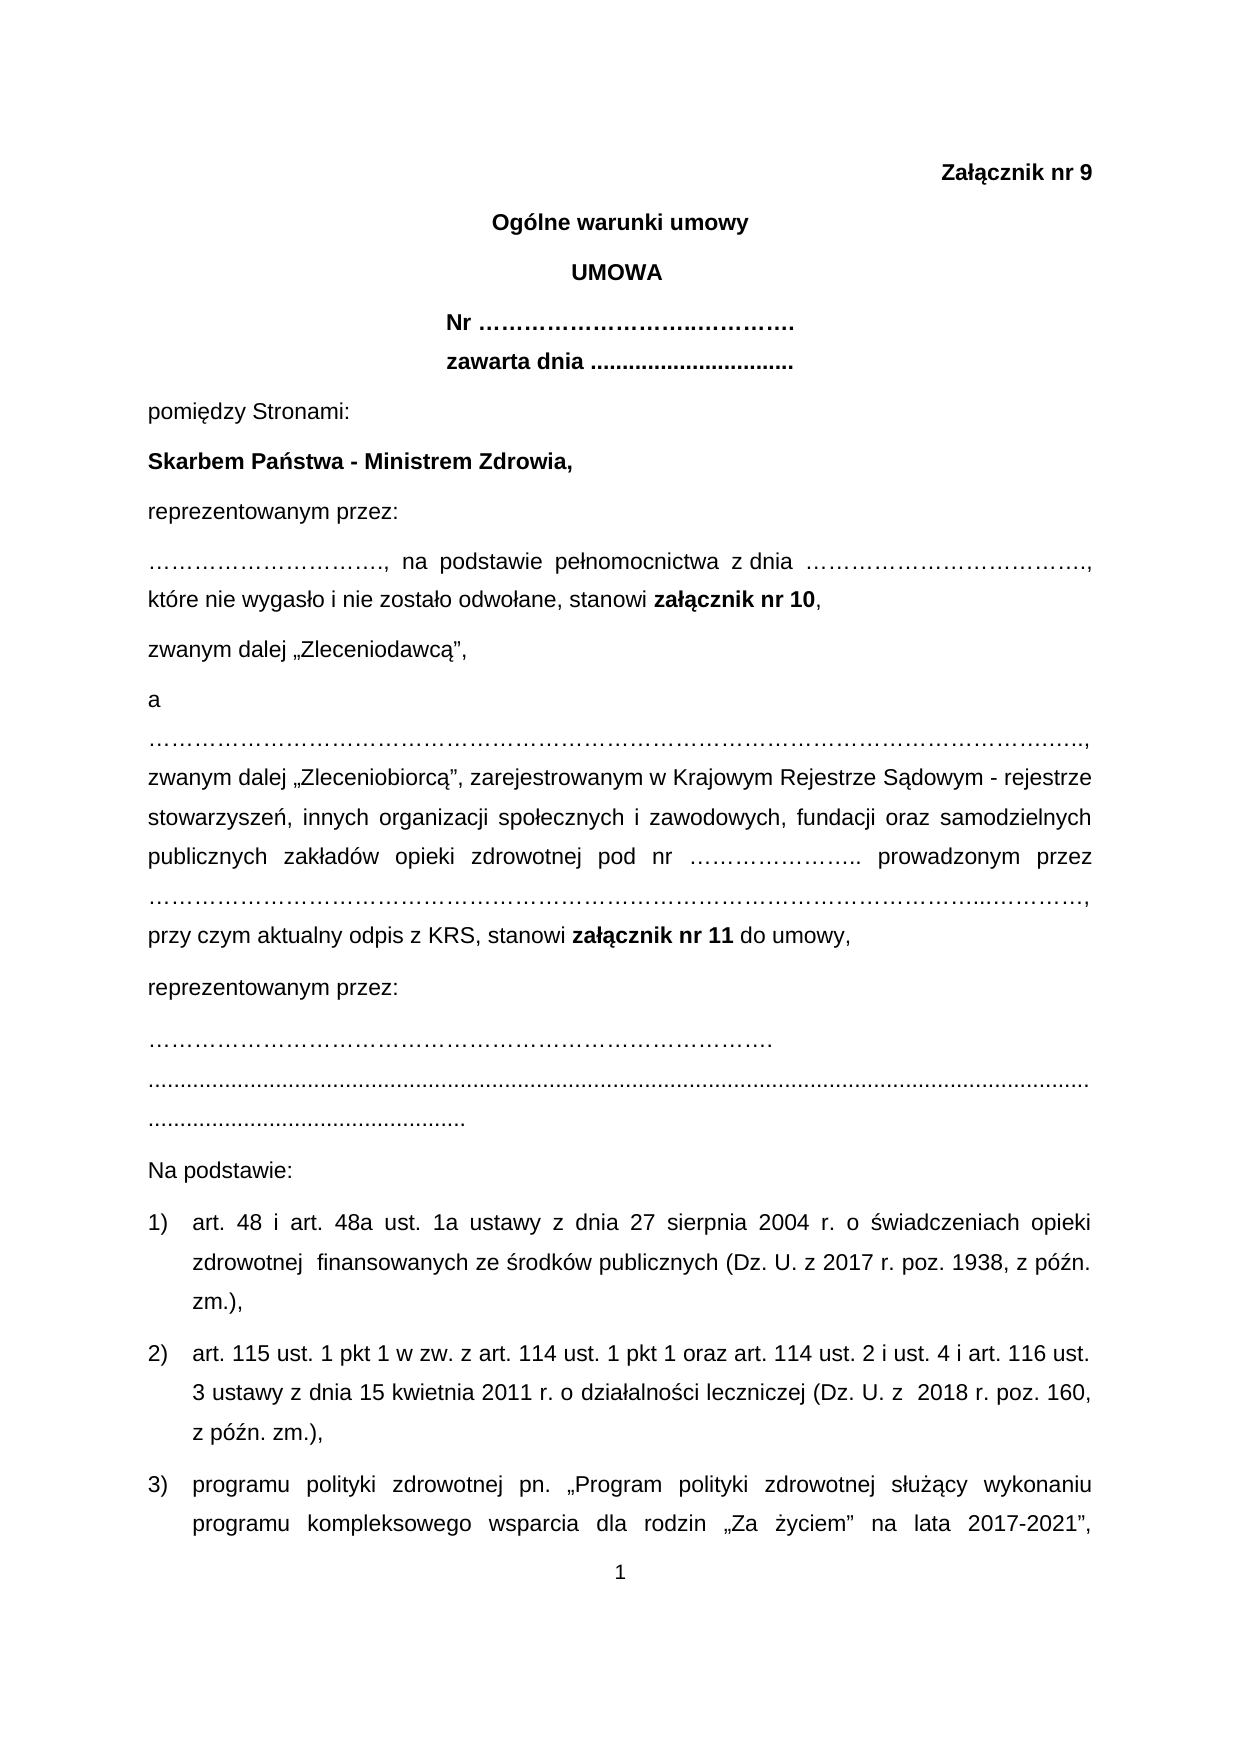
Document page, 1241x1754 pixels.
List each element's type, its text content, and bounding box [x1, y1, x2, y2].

list art. 48 i art. 48a ust. 1a ustawy z dnia 27 sierpnia 2004 r. o świadczeniach opieki zdrowotnej finansowanych ze środków publicznych (Dz. U. z 2017 r. poz. 1938, z późn. zm.), [148, 1209, 1092, 1314]
text reprezentowanym przez: [148, 974, 1092, 1000]
text Ogólne warunki umowy [148, 198, 1092, 235]
text Skarbem Państwa - Ministrem Zdrowia, [148, 437, 1092, 475]
text ……………………………………………………………………………………………………….….., zwanym dalej „Zleceniobiorcą”, zarejestrowanym w Krajowym Rejestrze Sądowym - rejestrze stowarzyszeń, innych organizacji społecznych i zawodowych, fundacji oraz samodzielnych publicznych zakładów opieki zdrowotnej pod nr ………………….. prowadzonym przez ………………………………………………………………………………………………...…………, przy czym aktualny odpis z KRS, stanowi załącznik nr 11 do umowy, [148, 725, 1092, 948]
list zawarta dnia ................................ [148, 348, 1092, 374]
text a [148, 675, 1092, 712]
text ………………………………………………………………………....................................................................................................................................................................................................... [148, 1026, 1092, 1131]
text pomiędzy Stronami: [148, 387, 1092, 425]
text reprezentowanym przez: [148, 487, 1092, 525]
text Załącznik nr 9 [148, 148, 1092, 185]
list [148, 1471, 1092, 1537]
text Nr ………………………..…………. [148, 298, 1092, 335]
list art. 115 ust. 1 pkt 1 w zw. z art. 114 ust. 1 pkt 1 oraz art. 114 ust. 2 i ust. 4 i art. 116 ust. 3 ustawy z dnia 15 kwietnia 2011 r. o działalności leczniczej (Dz. U. z 2018 r. poz. 160, z późn. zm.), [148, 1340, 1092, 1445]
text UMOWA [148, 248, 1092, 285]
text …………………………., na podstawie pełnomocnictwa z dnia ………………………………., które nie wygasło i nie zostało odwołane, stanowi załącznik nr 10, [148, 537, 1092, 612]
text Na podstawie: [148, 1157, 1092, 1183]
text zwanym dalej „Zleceniodawcą”, [148, 625, 1092, 662]
